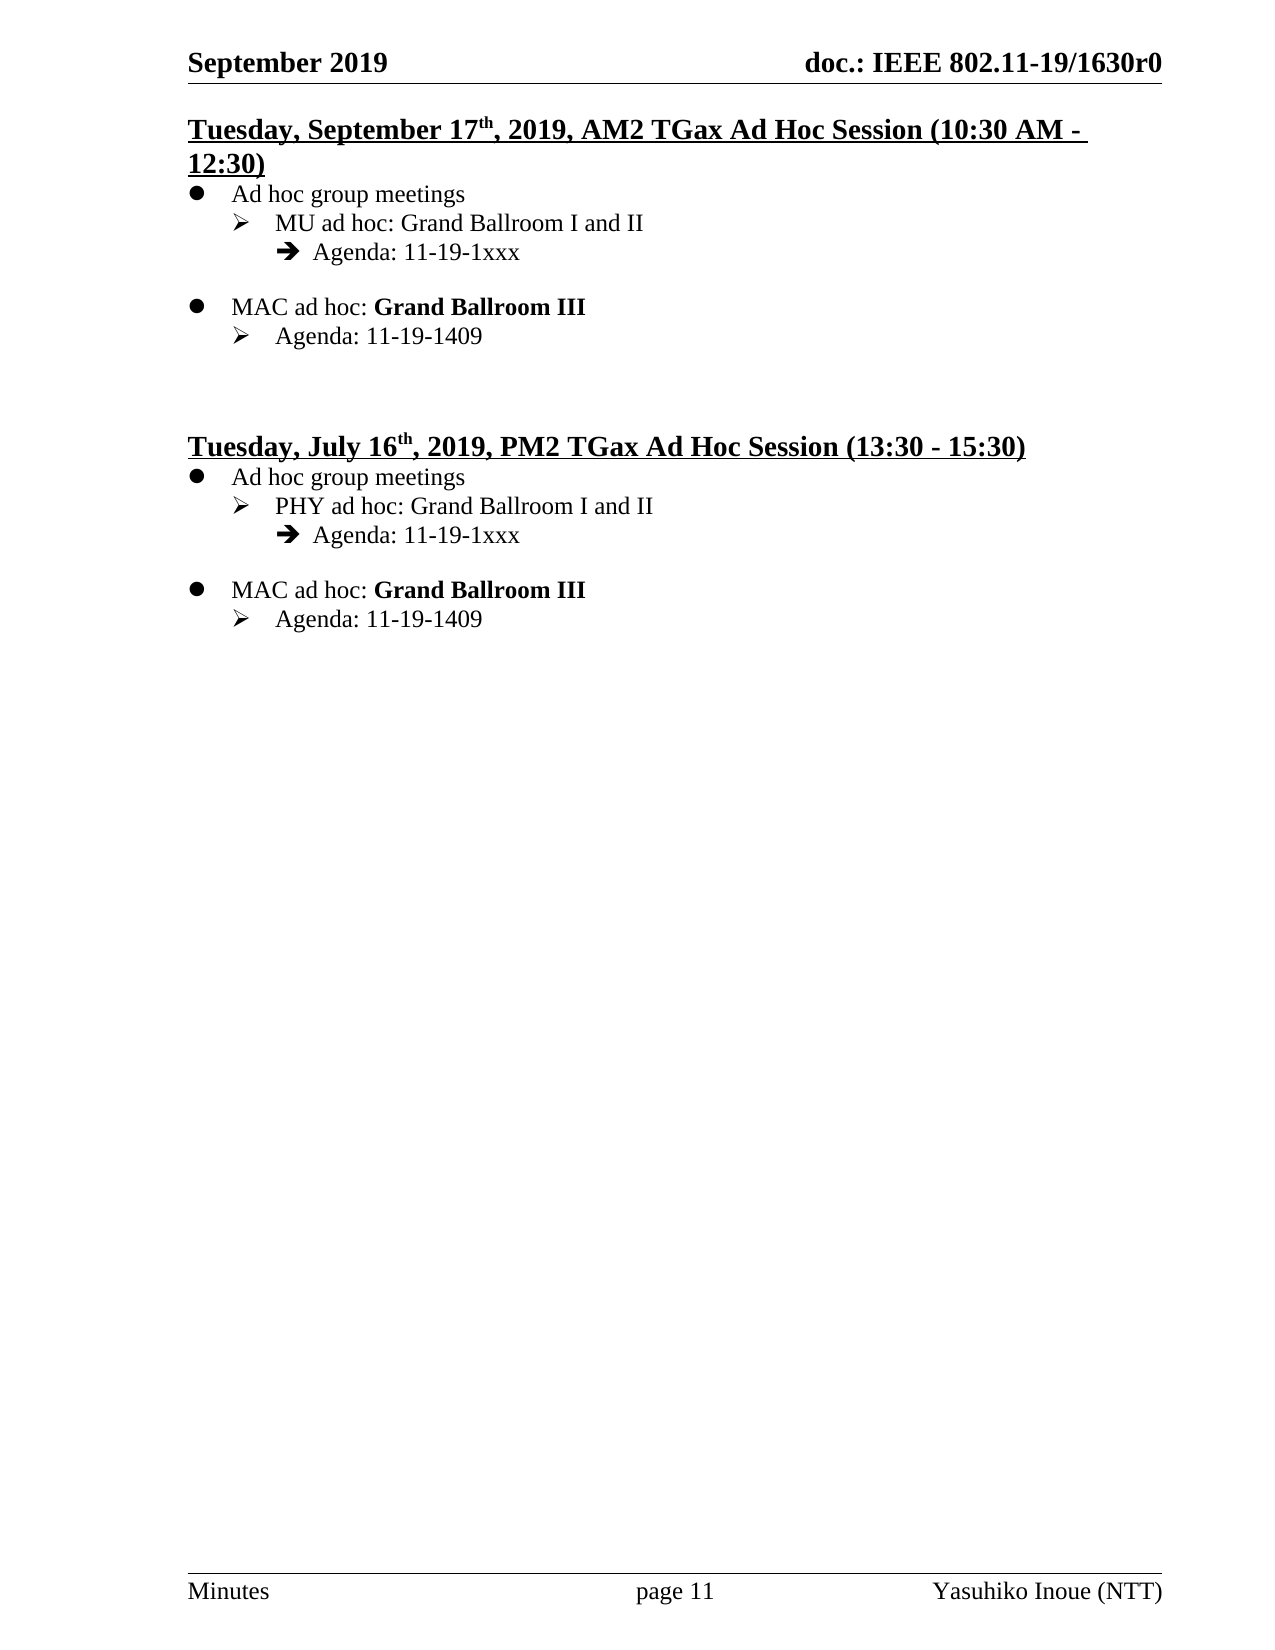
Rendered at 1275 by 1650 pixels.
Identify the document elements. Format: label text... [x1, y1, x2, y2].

list Agenda: 11-19-1xxx [275, 237, 1162, 266]
list Agenda: 11-19-1409 [231, 604, 1162, 632]
list Agenda: 11-19-1xxx [275, 520, 1162, 548]
list PHY ad hoc: Grand Ballroom I and II [231, 491, 1162, 520]
list MAC ad hoc: Grand Ballroom III [187, 292, 1162, 321]
list Agenda: 11-19-1409 [231, 321, 1162, 350]
list Ad hoc group meetings [187, 462, 1162, 491]
text Tuesday, July 16th, 2019, PM2 TGax Ad Hoc Session (13:30 - 15:30) [187, 429, 1162, 462]
list MU ad hoc: Grand Ballroom I and II [231, 208, 1162, 237]
list Ad hoc group meetings [187, 179, 1162, 208]
text Tuesday, September 17th, 2019, AM2 TGax Ad Hoc Session (10:30 AM - 12:30) [187, 112, 1162, 179]
list MAC ad hoc: Grand Ballroom III [187, 575, 1162, 604]
